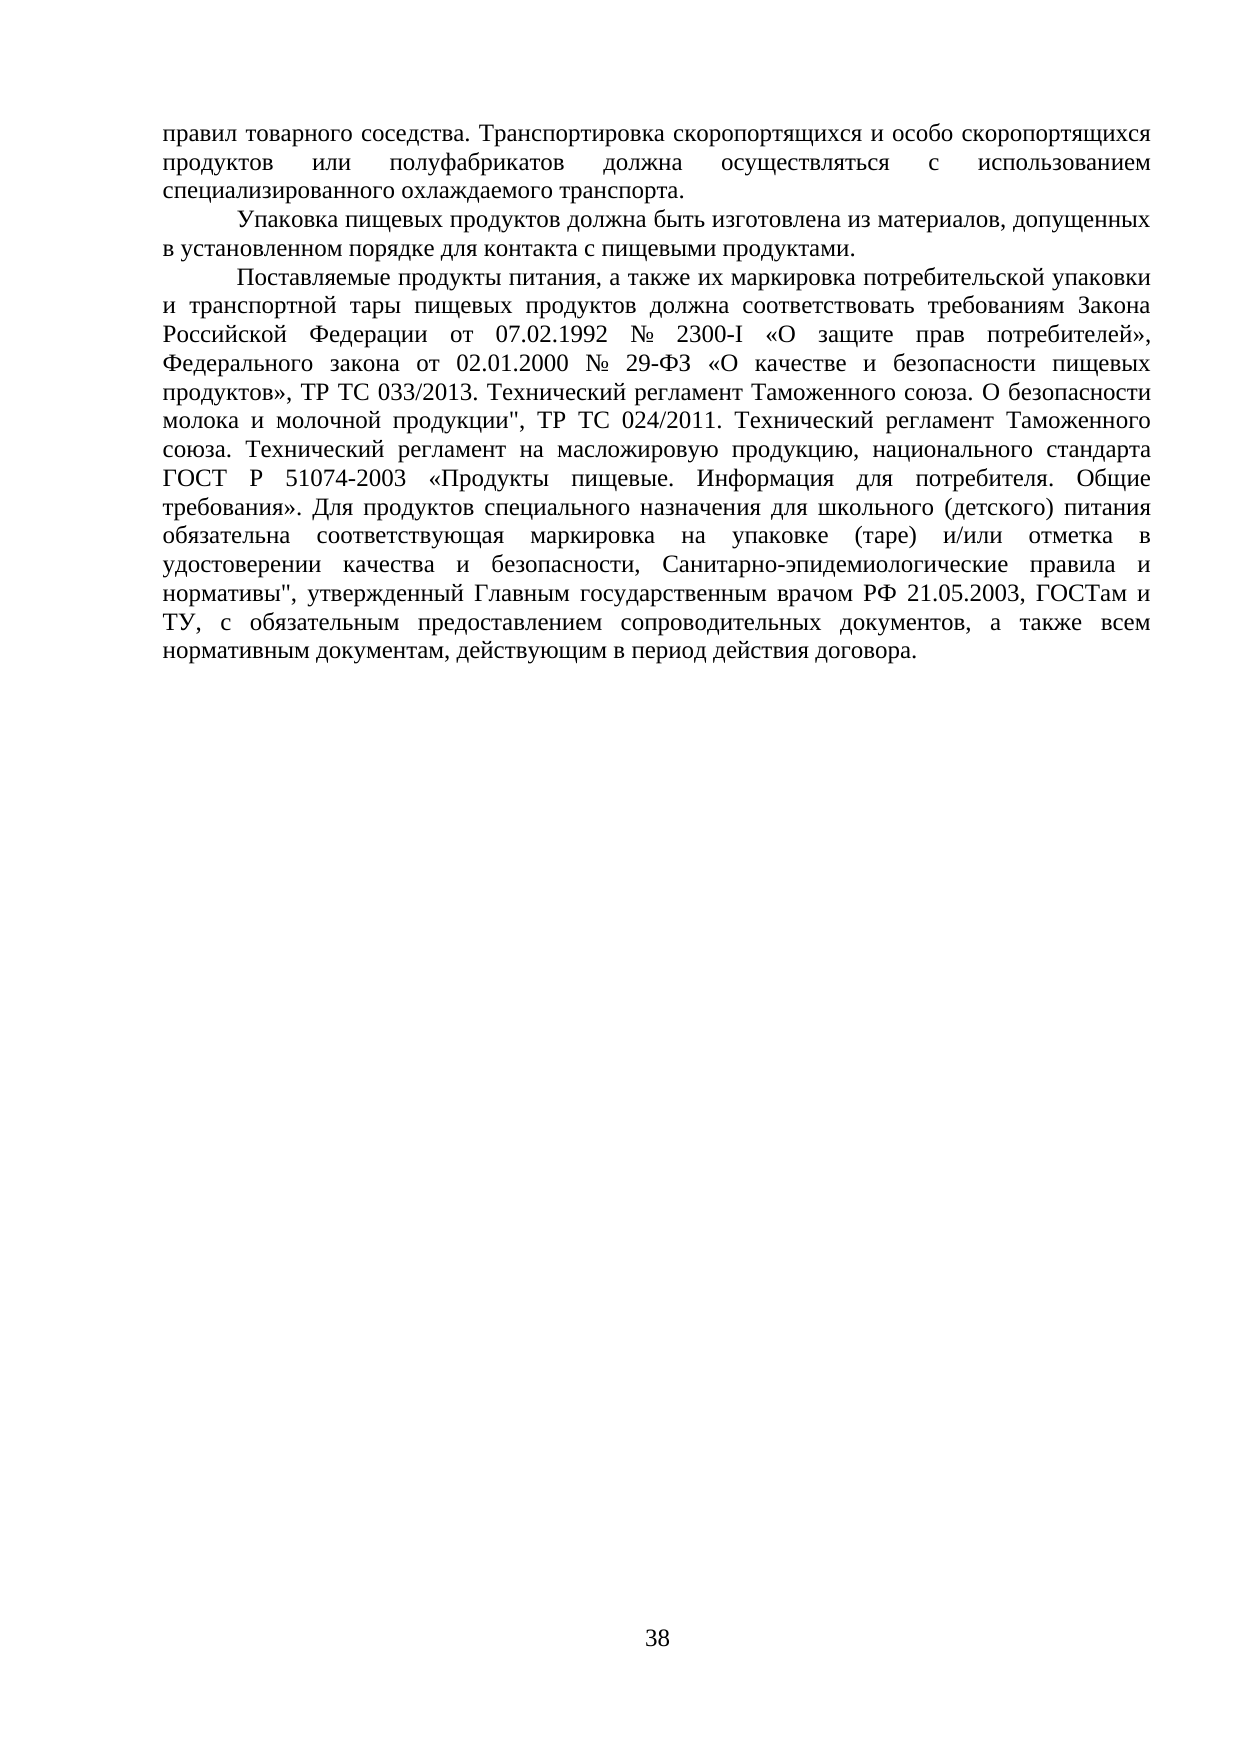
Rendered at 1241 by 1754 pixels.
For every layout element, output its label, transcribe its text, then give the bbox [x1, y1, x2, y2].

text Поставляемые продукты питания, а также их маркировка потребительской упаковки и транспортной тары пищевых продуктов должна соответствовать требованиям Закона Российской Федерации от 07.02.1992 № 2300-I «О защите прав потребителей», Федерального закона от 02.01.2000 № 29-ФЗ «О качестве и безопасности пищевых продуктов», ТР ТС 033/2013. Технический регламент Таможенного союза. О безопасности молока и молочной продукции", ТР ТС 024/2011. Технический регламент Таможенного союза. Технический регламент на масложировую продукцию, национального стандарта ГОСТ Р 51074-2003 «Продукты пищевые. Информация для потребителя. Общие требования». Для продуктов специального назначения для школьного (детского) питания обязательна соответствующая маркировка на упаковке (таре) и/или отметка в удостоверении качества и безопасности, Санитарно-эпидемиологические правила и нормативы", утвержденный Главным государственным врачом РФ 21.05.2003, ГОСТам и ТУ, с обязательным предоставлением сопроводительных документов, а также всем нормативным документам, действующим в период действия договора. [162, 262, 1152, 664]
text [162, 118, 1152, 204]
text Упаковка пищевых продуктов должна быть изготовлена из материалов, допущенных в установленном порядке для контакта с пищевыми продуктами. [162, 204, 1152, 262]
